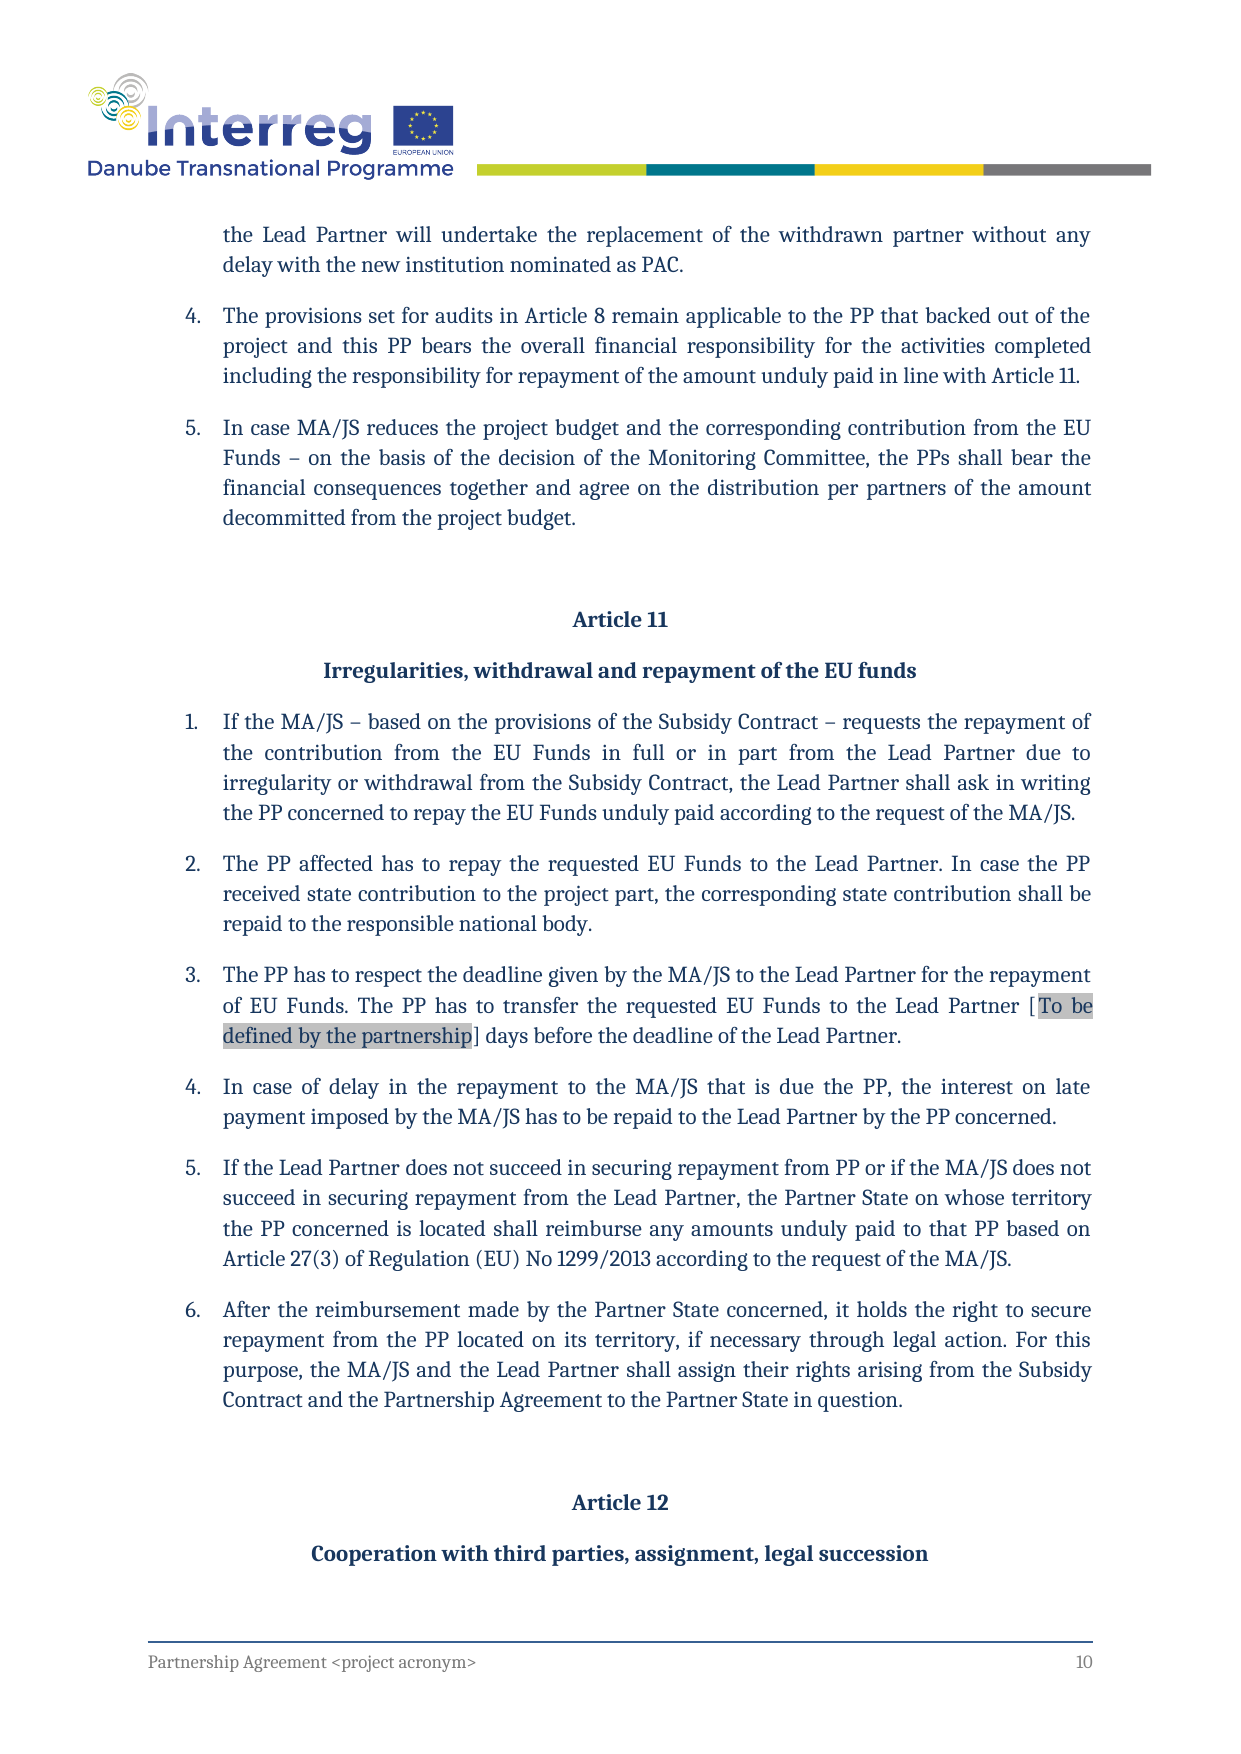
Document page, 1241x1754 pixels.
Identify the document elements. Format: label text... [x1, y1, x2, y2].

list The provisions set for audits in Article 8 remain applicable to the PP that backed out of the project and this PP bears the overall financial responsibility for the activities completed including the responsibility for repayment of the amount unduly paid in line with Article 11. [185, 303, 1093, 389]
text Article 11 [148, 607, 1093, 633]
list If the MA/JS – based on the provisions of the Subsidy Contract – requests the repayment of the contribution from the EU Funds in full or in part from the Lead Partner due to irregularity or withdrawal from the Subsidy Contract, the Lead Partner shall ask in writing the PP concerned to repay the EU Funds unduly paid according to the request of the MA/JS. [185, 709, 1093, 826]
picture [88, 73, 1152, 180]
list The PP has to respect the deadline given by the MA/JS to the Lead Partner for the repayment of EU Funds. The PP has to transfer the requested EU Funds to the Lead Partner [To be defined by the partnership] days before the deadline of the Lead Partner. [185, 962, 1093, 1049]
list If the Lead Partner does not succeed in securing repayment from PP or if the MA/JS does not succeed in securing repayment from the Lead Partner, the Partner State on whose territory the PP concerned is located shall reimburse any amounts unduly paid to that PP based on Article 27(3) of Regulation (EU) No 1299/2013 according to the request of the MA/JS. [185, 1155, 1093, 1272]
text Article 12 [148, 1489, 1093, 1516]
list In case MA/JS reduces the project budget and the corresponding contribution from the EU Funds – on the basis of the decision of the Monitoring Committee, the PPs shall bear the financial consequences together and agree on the distribution per partners of the amount decommitted from the project budget. [185, 414, 1093, 531]
text Cooperation with third parties, assignment, legal succession [148, 1540, 1093, 1567]
list In case of delay in the repayment to the MA/JS that is due the PP, the interest on late payment imposed by the MA/JS has to be repaid to the Lead Partner by the PP concerned. [185, 1074, 1093, 1130]
text Irregularities, withdrawal and repayment of the EU funds [148, 658, 1093, 684]
list After the reimbursement made by the Partner State concerned, it holds the right to secure repayment from the PP located on its territory, if necessary through legal action. For this purpose, the MA/JS and the Lead Partner shall assign their rights arising from the Subsidy Contract and the Partnership Agreement to the Partner State in question. [185, 1297, 1093, 1413]
list The PP affected has to repay the requested EU Funds to the Lead Partner. In case the PP received state contribution to the project part, the corresponding state contribution shall be repaid to the responsible national body. [185, 851, 1093, 937]
